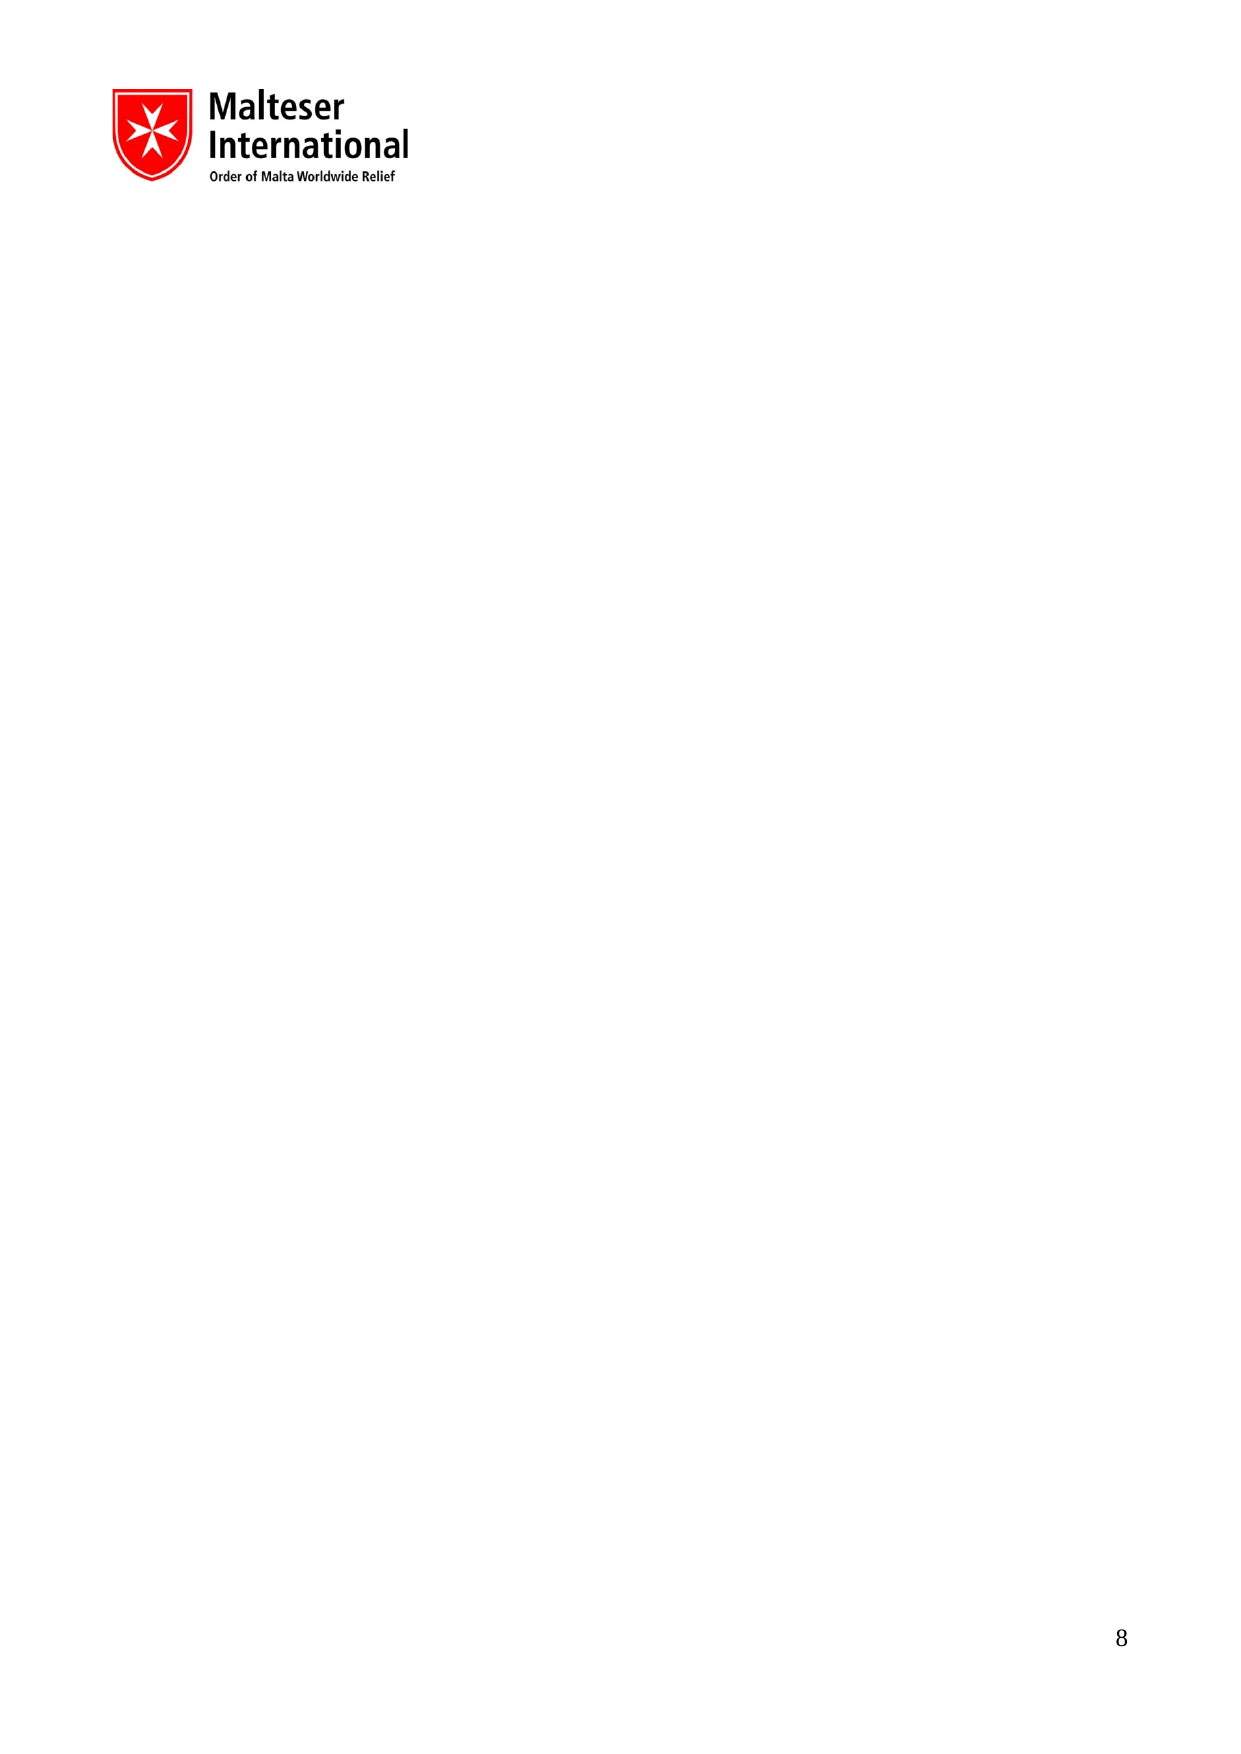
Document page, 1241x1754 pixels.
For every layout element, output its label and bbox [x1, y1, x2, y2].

picture [112, 89, 408, 182]
